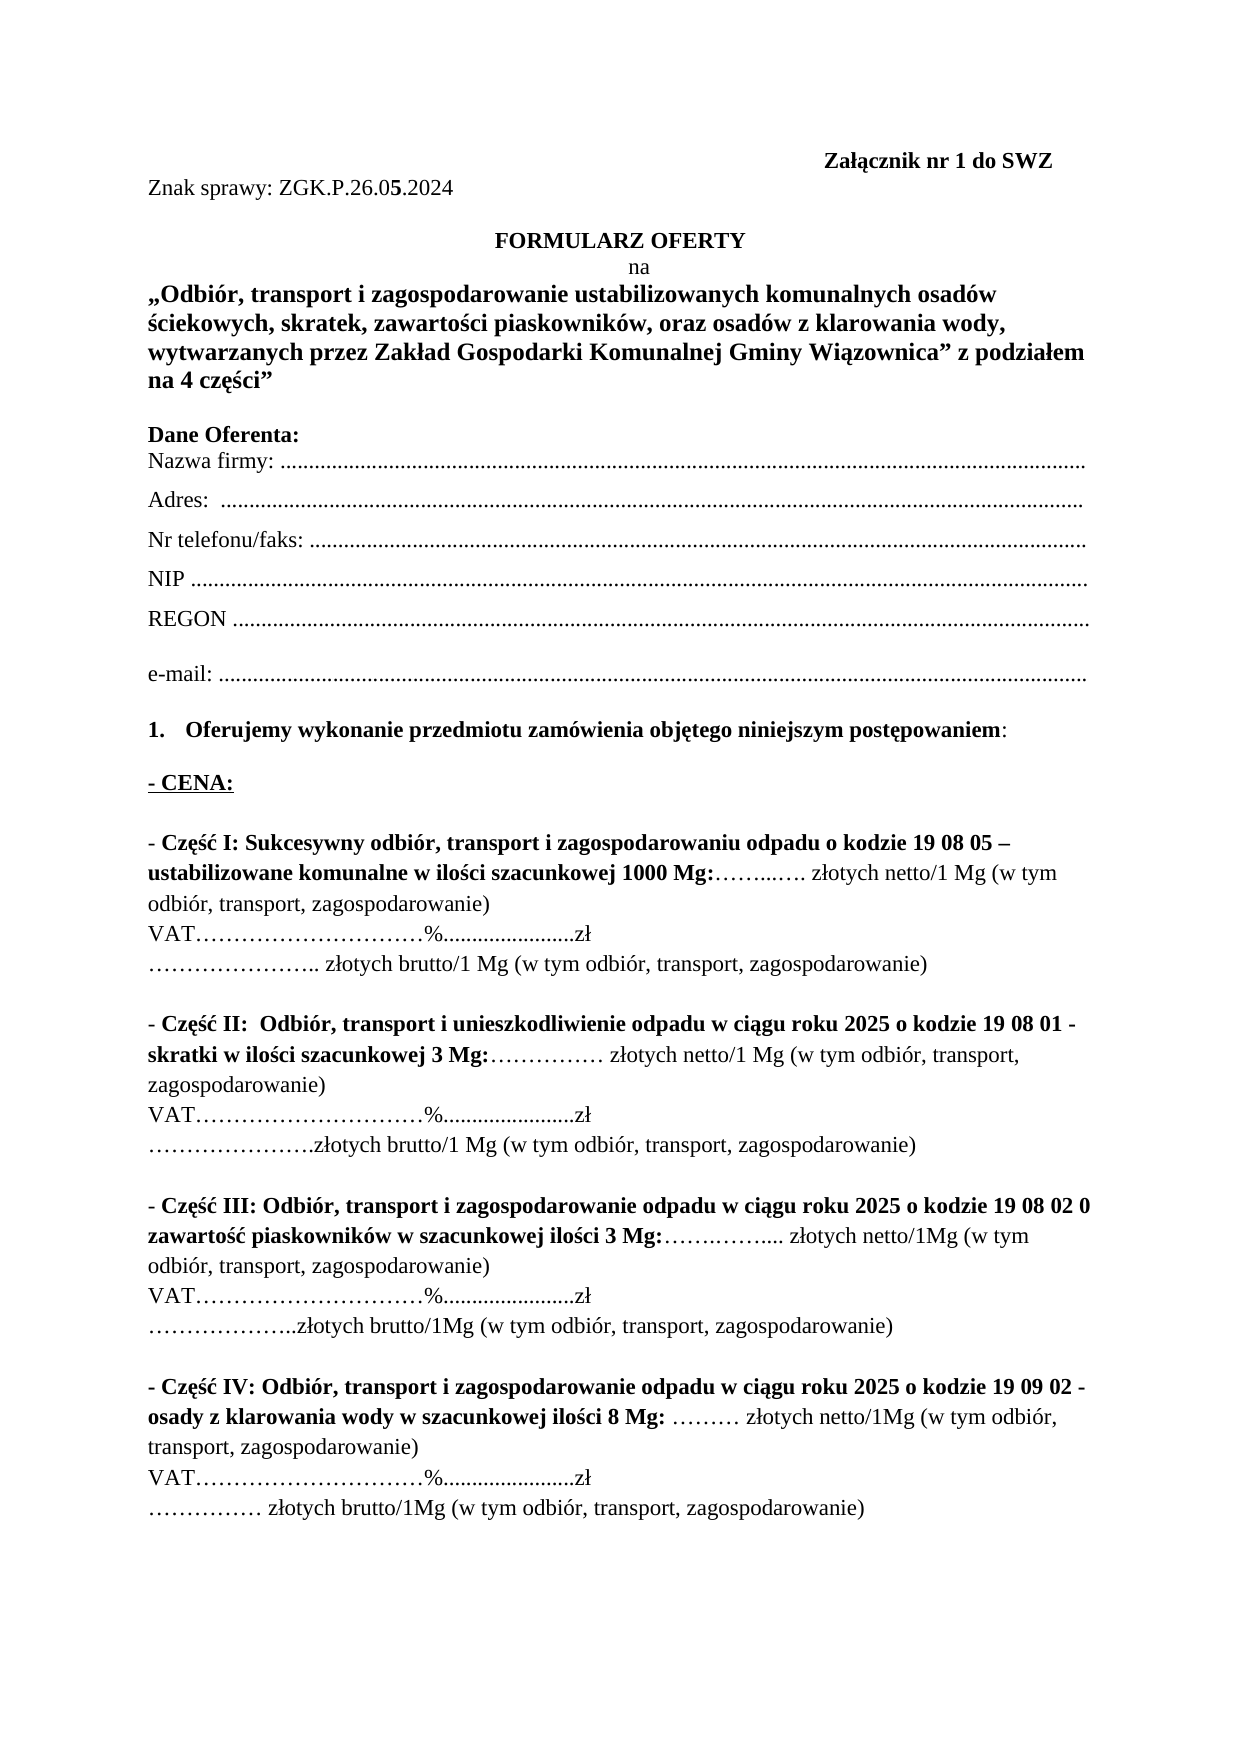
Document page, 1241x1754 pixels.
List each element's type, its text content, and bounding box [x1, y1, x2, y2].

subtitle Załącznik nr 1 do SWZ [812, 148, 1093, 174]
text VAT…………………………%.......................zł [148, 1101, 1107, 1127]
text Nr telefonu/faks: ........................................................................................................................................ [148, 526, 1093, 552]
text - Część II: Odbiór, transport i unieszkodliwienie odpadu w ciągu roku 2025 o kodzie 19 08 01 -skratki w ilości szacunkowej 3 Mg:…………… złotych netto/1 Mg (w tym odbiór, transport, zagospodarowanie) [148, 1010, 1093, 1097]
text Dane Oferenta: [148, 421, 1093, 447]
text ………………….. złotych brutto/1 Mg (w tym odbiór, transport, zagospodarowanie) [148, 950, 1107, 976]
text e-mail: ........................................................................................................................................................ [148, 661, 1093, 687]
text ………………..złotych brutto/1Mg (w tym odbiór, transport, zagospodarowanie) [148, 1312, 1093, 1339]
text - Część IV: Odbiór, transport i zagospodarowanie odpadu w ciągu roku 2025 o kodzie 19 09 02 - osady z klarowania wody w szacunkowej ilości 8 Mg: ……… złotych netto/1Mg (w tym odbiór, transport, zagospodarowanie) [148, 1373, 1093, 1460]
text NIP ............................................................................................................................................................. [148, 566, 1093, 592]
list Oferujemy wykonanie przedmiotu zamówienia objętego niniejszym postępowaniem: [148, 716, 1093, 742]
text REGON ...................................................................................................................................................... [148, 605, 1093, 631]
subtitle FORMULARZ OFERTY [148, 227, 1093, 253]
text VAT…………………………%.......................zł [148, 920, 1107, 946]
text …………… złotych brutto/1Mg (w tym odbiór, transport, zagospodarowanie) [148, 1494, 1093, 1520]
text Znak sprawy: ZGK.P.26.05.2024 [148, 174, 1093, 200]
text - Część III: Odbiór, transport i zagospodarowanie odpadu w ciągu roku 2025 o kodzie 19 08 02 0 zawartość piaskowników w szacunkowej ilości 3 Mg:…….…….... złotych netto/1Mg (w tym odbiór, transport, zagospodarowanie) [148, 1192, 1093, 1278]
text Nazwa firmy: ............................................................................................................................................. [148, 447, 1093, 473]
text - CENA: [148, 769, 1093, 795]
text VAT…………………………%.......................zł [148, 1282, 1107, 1309]
text - Część I: Sukcesywny odbiór, transport i zagospodarowaniu odpadu o kodzie 19 08 05 – ustabilizowane komunalne w ilości szacunkowej 1000 Mg:……...…. złotych netto/1 Mg (w tym odbiór, transport, zagospodarowanie) [148, 829, 1107, 916]
text na [185, 253, 1093, 279]
text VAT…………………………%.......................zł [148, 1463, 1107, 1490]
text ………………….złotych brutto/1 Mg (w tym odbiór, transport, zagospodarowanie) [148, 1131, 1107, 1158]
text „Odbiór, transport i zagospodarowanie ustabilizowanych komunalnych osadów ściekowych, skratek, zawartości piaskowników, oraz osadów z klarowania wody, wytwarzanych przez Zakład Gospodarki Komunalnej Gminy Wiązownica” z podziałem na 4 części” [148, 279, 1093, 394]
text Adres: ....................................................................................................................................................... [148, 487, 1093, 513]
